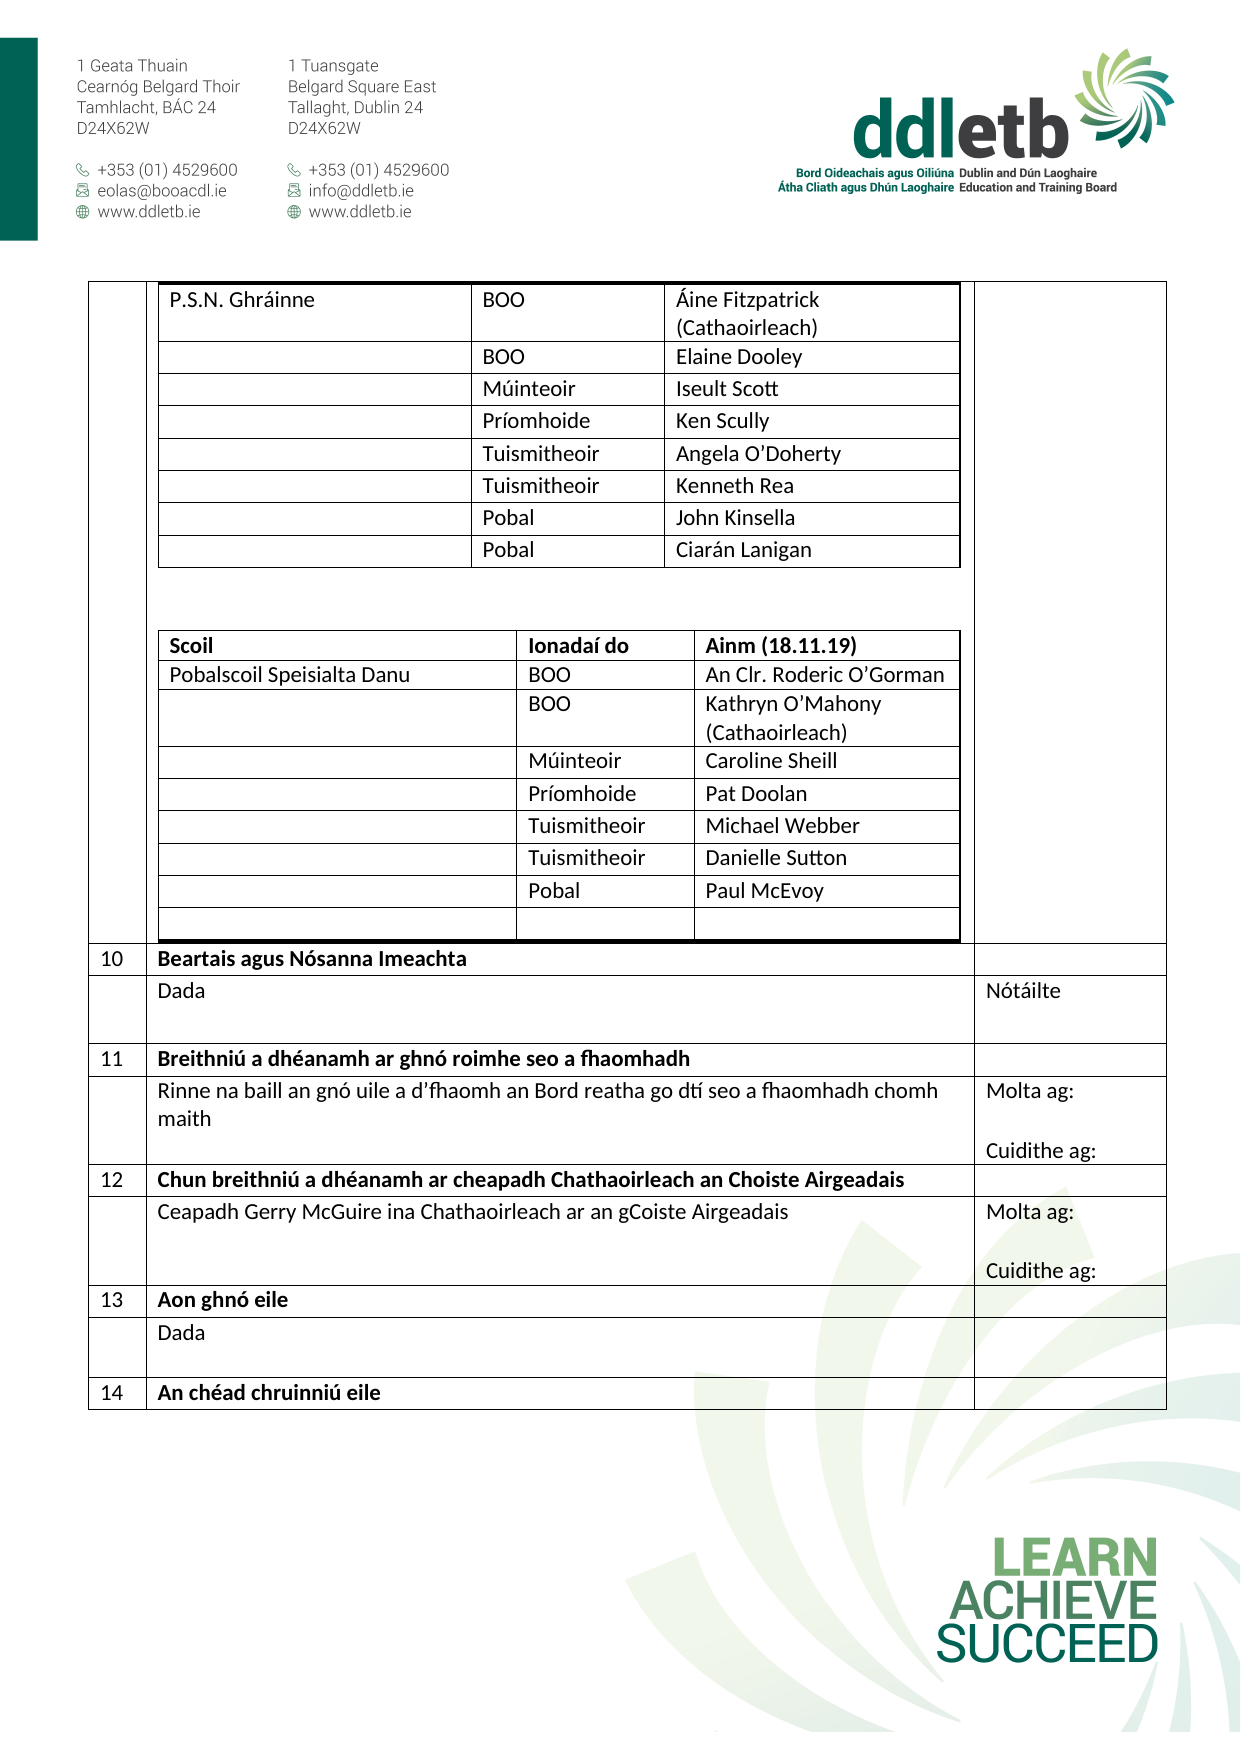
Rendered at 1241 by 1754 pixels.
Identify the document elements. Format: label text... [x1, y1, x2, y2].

table_cell [975, 1318, 1166, 1377]
table_cell Chun breithniú a dhéanamh ar cheapadh Chathaoirleach an Choiste Airgeadais [147, 1165, 974, 1196]
table_cell Dada [147, 1318, 974, 1377]
table_cell Aon ghnó eile [147, 1286, 974, 1317]
table_cell Dada [147, 976, 974, 1043]
table_cell [975, 1286, 1166, 1317]
table_cell 10 [89, 944, 146, 975]
table_cell [89, 282, 146, 943]
table_cell [89, 1318, 146, 1377]
table_cell [975, 1044, 1166, 1076]
table_cell 14 [89, 1378, 146, 1409]
table_cell Breithniú a dhéanamh ar ghnó roimhe seo a fhaomhadh [147, 1044, 974, 1076]
table_cell An chéad chruinniú eile [147, 1378, 974, 1409]
table_cell [975, 1165, 1166, 1196]
table_cell Ceapadh na baill seo a leanas [147, 282, 974, 943]
table_cell [975, 1378, 1166, 1409]
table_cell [975, 282, 1166, 943]
table_cell Ceapadh Gerry McGuire ina Chathaoirleach ar an gCoiste Airgeadais [147, 1197, 974, 1284]
table_cell Nótáilte [975, 976, 1166, 1043]
table_cell 13 [89, 1286, 146, 1317]
table_cell 11 [89, 1044, 146, 1076]
table_cell [89, 1077, 146, 1164]
table_cell [89, 976, 146, 1043]
table_cell [975, 944, 1166, 975]
picture [0, 0, 1241, 1732]
table_cell Molta ag: Cuidithe ag: [975, 1077, 1166, 1164]
table_cell [89, 1197, 146, 1284]
table_cell Rinne na baill an gnó uile a d’fhaomh an Bord reatha go dtí seo a fhaomhadh chomh maith [147, 1077, 974, 1164]
table_cell Molta ag: Cuidithe ag: [975, 1197, 1166, 1284]
table_cell Beartais agus Nósanna Imeachta [147, 944, 974, 975]
table_cell 12 [89, 1165, 146, 1196]
